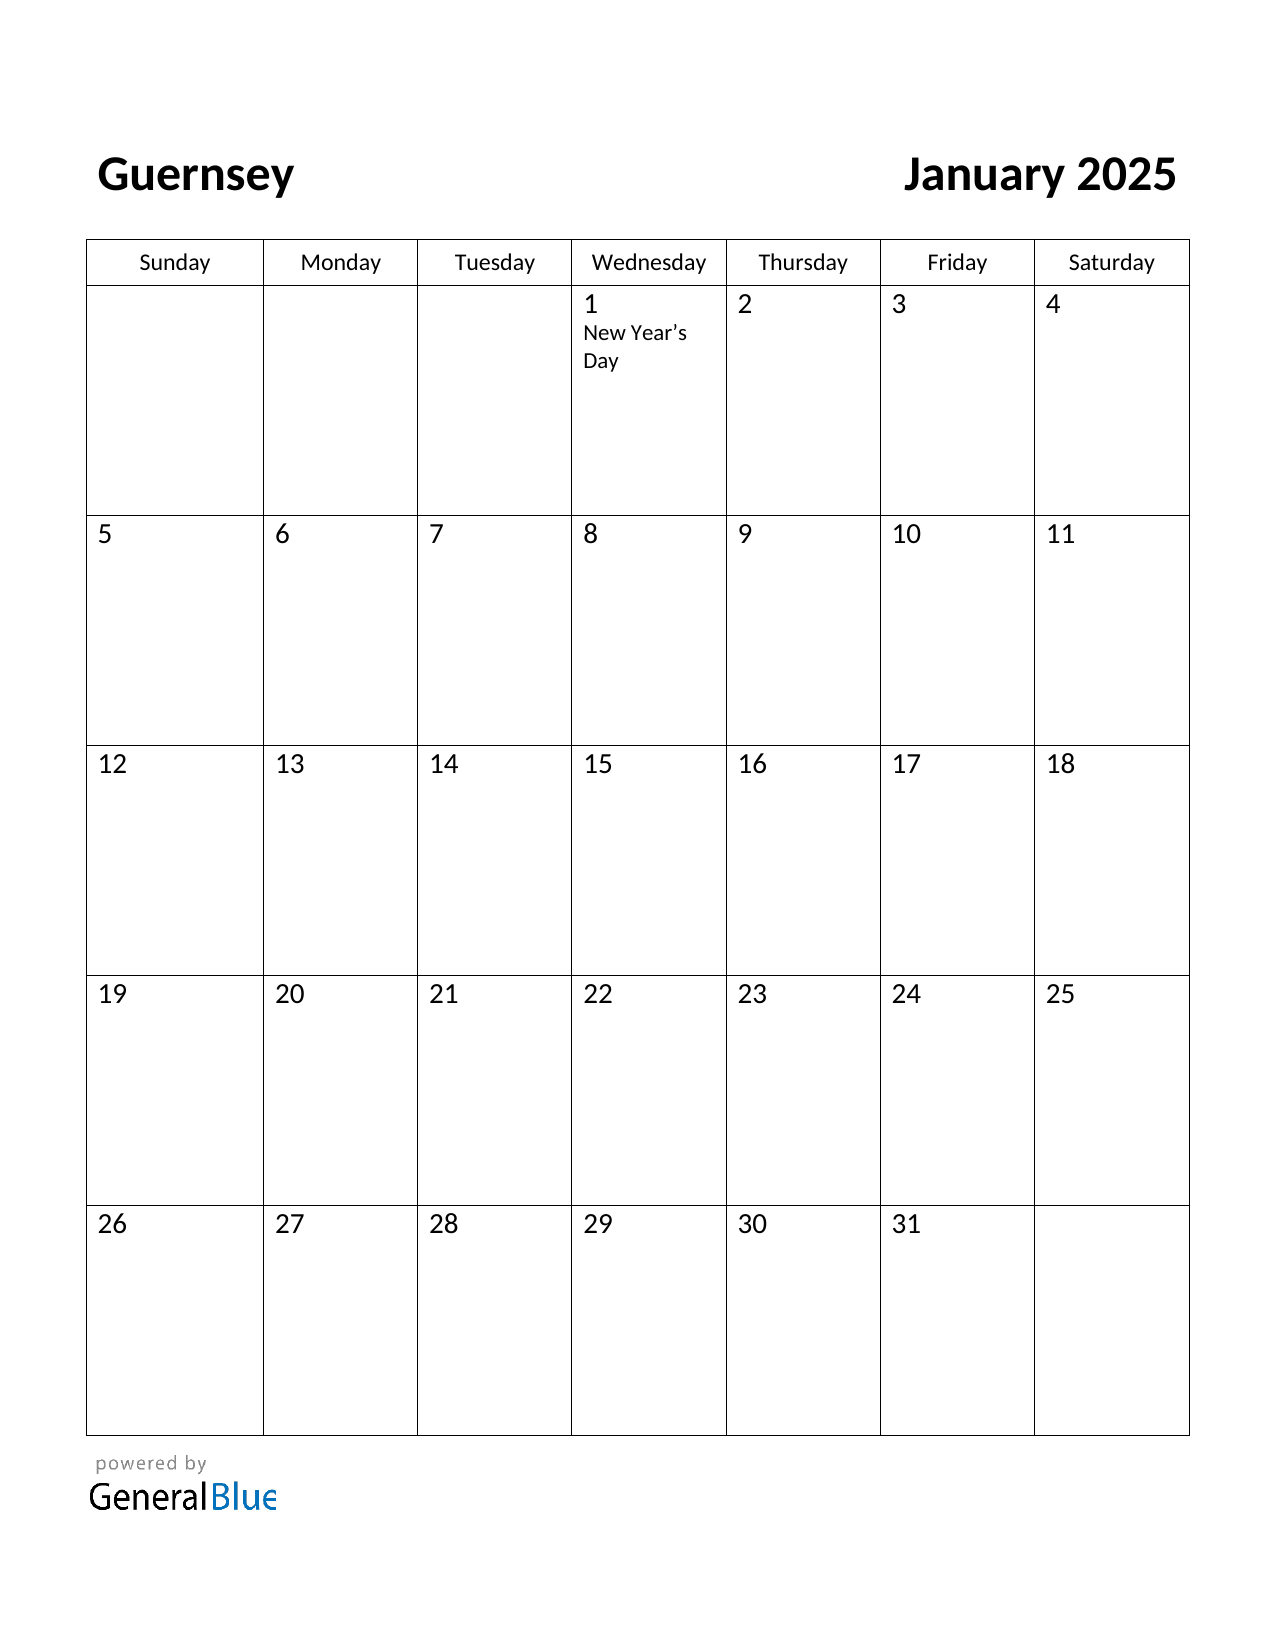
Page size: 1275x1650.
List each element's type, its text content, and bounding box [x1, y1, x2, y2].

table_cell [572, 778, 726, 974]
table_cell [87, 548, 263, 744]
table_cell 4 [1035, 286, 1189, 318]
table_cell [87, 1008, 263, 1204]
table_cell 21 [418, 976, 571, 1008]
table_cell 27 [264, 1206, 417, 1238]
table_cell [418, 1238, 571, 1434]
table_cell 24 [881, 976, 1034, 1008]
table_cell [418, 1008, 571, 1204]
table_cell 11 [1035, 516, 1189, 548]
table_cell 13 [264, 746, 417, 778]
table_cell [418, 778, 571, 974]
table_cell 16 [727, 746, 880, 778]
table_cell [727, 1008, 880, 1204]
table_cell 17 [881, 746, 1034, 778]
table_cell 6 [264, 516, 417, 548]
table_cell [264, 778, 417, 974]
table_cell 18 [1035, 746, 1189, 778]
table_cell [572, 1008, 726, 1204]
table_cell 26 [87, 1206, 263, 1238]
table_cell 1 [572, 286, 726, 318]
table_cell [881, 318, 1034, 514]
table_cell Friday [881, 240, 1034, 284]
table_cell 31 [881, 1206, 1034, 1238]
table_header Guernsey [86, 105, 572, 239]
table_cell [264, 286, 417, 318]
table_cell 3 [881, 286, 1034, 318]
table_cell Saturday [1035, 240, 1189, 284]
table_cell 25 [1035, 976, 1189, 1008]
table_cell [418, 286, 571, 318]
table_cell 12 [87, 746, 263, 778]
table_cell Thursday [727, 240, 880, 284]
table_cell [881, 1008, 1034, 1204]
table_cell 19 [87, 976, 263, 1008]
table_cell [881, 778, 1034, 974]
table_cell 23 [727, 976, 880, 1008]
table_cell [572, 548, 726, 744]
table_cell 14 [418, 746, 571, 778]
table_cell [727, 318, 880, 514]
table_cell 2 [727, 286, 880, 318]
table_cell [264, 548, 417, 744]
table_cell [264, 1238, 417, 1434]
table_cell [881, 1238, 1034, 1434]
table_cell 7 [418, 516, 571, 548]
table_cell [87, 1238, 263, 1434]
table_cell [1035, 1238, 1189, 1434]
table_cell [86, 1436, 1189, 1534]
table_cell [87, 318, 263, 514]
table_cell 9 [727, 516, 880, 548]
table_cell [264, 1008, 417, 1204]
table_cell [572, 1238, 726, 1434]
table_cell [1035, 548, 1189, 744]
table_cell [1035, 778, 1189, 974]
table_cell 8 [572, 516, 726, 548]
table_cell [87, 286, 263, 318]
table_cell [727, 778, 880, 974]
table_header January 2025 [572, 105, 1189, 239]
table_cell [881, 548, 1034, 744]
table_cell [87, 778, 263, 974]
table_cell Tuesday [418, 240, 571, 284]
table_cell 30 [727, 1206, 880, 1238]
table_cell 20 [264, 976, 417, 1008]
table_cell Wednesday [572, 240, 726, 284]
table_cell 22 [572, 976, 726, 1008]
table_cell [264, 318, 417, 514]
table_cell Monday [264, 240, 417, 284]
table_cell 10 [881, 516, 1034, 548]
table_cell [418, 548, 571, 744]
table_cell 15 [572, 746, 726, 778]
table_cell 5 [87, 516, 263, 548]
table_cell 29 [572, 1206, 726, 1238]
table_cell [418, 318, 571, 514]
table_cell [727, 548, 880, 744]
picture [88, 1452, 276, 1515]
table_cell [1035, 1008, 1189, 1204]
table_cell 28 [418, 1206, 571, 1238]
table_cell [727, 1238, 880, 1434]
table_cell Sunday [87, 240, 263, 284]
table_cell [1035, 1206, 1189, 1238]
table_cell [1035, 318, 1189, 514]
table_cell New Year’s Day [572, 318, 726, 514]
